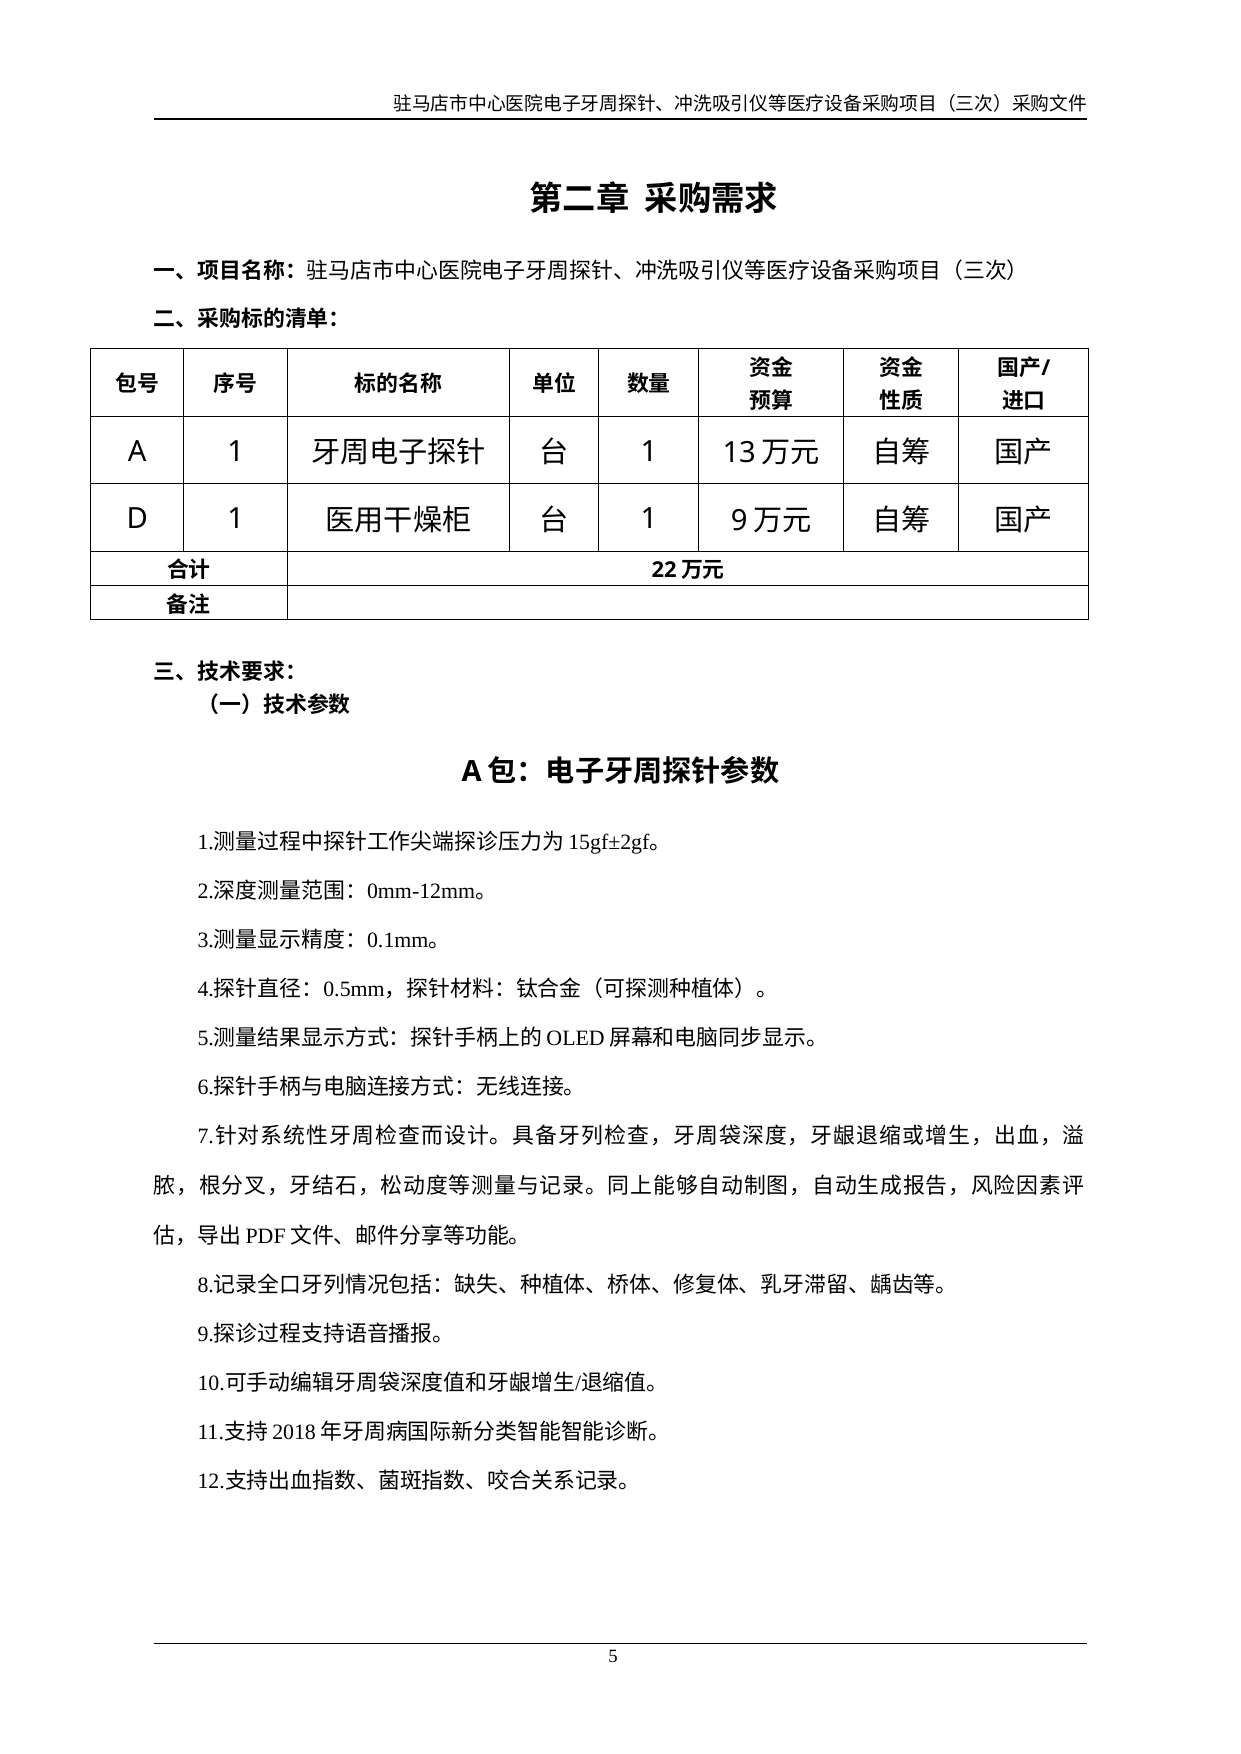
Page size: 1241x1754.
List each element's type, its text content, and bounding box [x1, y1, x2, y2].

table_cell 国产 [959, 417, 1088, 483]
list （一）技术参数 [153, 687, 1087, 720]
table_cell 22万元 [288, 552, 1088, 585]
table_cell 13万元 [699, 417, 843, 483]
table_header 标的名称 [288, 349, 509, 416]
table_cell 1 [599, 484, 698, 551]
text 7.针对系统性牙周检查而设计。具备牙列检查，牙周袋深度，牙龈退缩或增生，出血，溢脓，根分叉，牙结石，松动度等测量与记录。同上能够自动制图，自动生成报告，风险因素评估，导出PDF文件、邮件分享等功能。 [153, 1118, 1087, 1250]
text 2.深度测量范围：0mm-12mm。 [153, 872, 1087, 906]
table_cell 1 [184, 417, 287, 483]
table_header 序号 [184, 349, 287, 416]
table_cell 医用干燥柜 [288, 484, 509, 551]
table_cell 合计 [91, 552, 287, 585]
text 5.测量结果显示方式：探针手柄上的OLED屏幕和电脑同步显示。 [153, 1019, 1087, 1053]
text A包：电子牙周探针参数 [153, 736, 1087, 802]
text 3.测量显示精度：0.1mm。 [153, 921, 1087, 954]
table_header 资金 性质 [844, 349, 958, 416]
table_cell 9万元 [699, 484, 843, 551]
table_cell 1 [184, 484, 287, 551]
table_header 单位 [510, 349, 598, 416]
list 一、项目名称：驻马店市中心医院电子牙周探针、冲洗吸引仪等医疗设备采购项目（三次） [153, 253, 1087, 285]
list 技术要求： [153, 653, 1087, 687]
table_cell D [91, 484, 183, 551]
text 8.记录全口牙列情况包括：缺失、种植体、桥体、修复体、乳牙滞留、龋齿等。 [153, 1266, 1087, 1299]
list 二、采购标的清单： [153, 301, 1087, 332]
table_cell 1 [599, 417, 698, 483]
table_cell 台 [510, 417, 598, 483]
table_header 包号 [91, 349, 183, 416]
text 11.支持2018年牙周病国际新分类智能智能诊断。 [153, 1413, 1087, 1447]
text 6.探针手柄与电脑连接方式：无线连接。 [153, 1068, 1087, 1102]
table_cell 自筹 [844, 417, 958, 483]
text 1.测量过程中探针工作尖端探诊压力为15gf±2gf。 [153, 823, 1087, 856]
table_header 国产/ 进口 [959, 349, 1088, 416]
text 4.探针直径：0.5mm，探针材料：钛合金（可探测种植体）。 [153, 970, 1087, 1004]
table_cell 国产 [959, 484, 1088, 551]
table_cell 牙周电子探针 [288, 417, 509, 483]
text 第二章 采购需求 [153, 162, 1087, 229]
table_cell 台 [510, 484, 598, 551]
table_cell 自筹 [844, 484, 958, 551]
table_cell A [91, 417, 183, 483]
table_header 数量 [599, 349, 698, 416]
table_cell 备注 [91, 586, 287, 619]
text 12.支持出血指数、菌斑指数、咬合关系记录。 [153, 1462, 1087, 1496]
table_header 资金 预算 [699, 349, 843, 416]
table_cell [288, 586, 1088, 619]
text 10.可手动编辑牙周袋深度值和牙龈增生/退缩值。 [153, 1364, 1087, 1398]
text 9.探诊过程支持语音播报。 [153, 1315, 1087, 1348]
